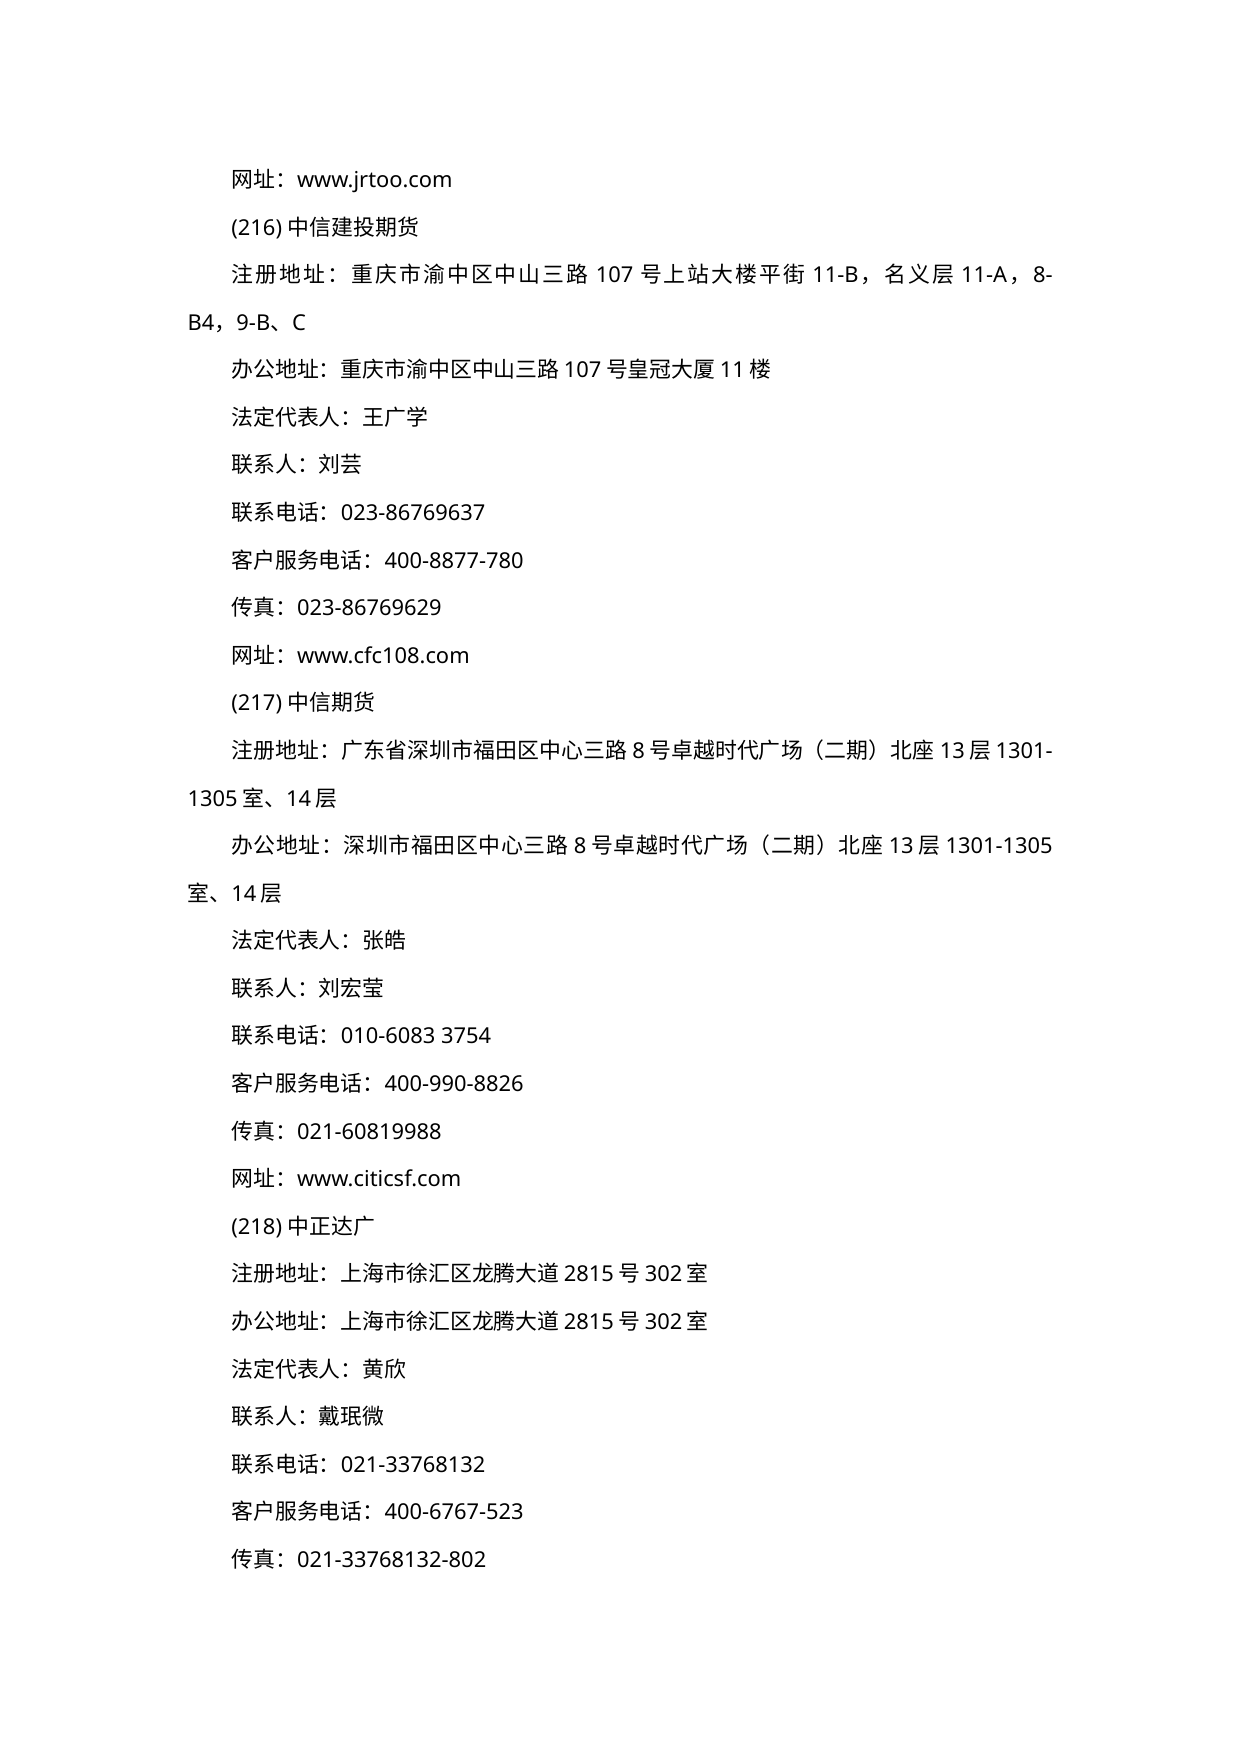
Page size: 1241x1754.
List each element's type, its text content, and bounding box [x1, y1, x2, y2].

text 联系电话：023-86769637 [187, 495, 1053, 527]
text 注册地址：广东省深圳市福田区中心三路8号卓越时代广场（二期）北座13层1301-1305室、14层 [187, 733, 1053, 812]
text (217) 中信期货 [187, 685, 1053, 717]
text 注册地址：重庆市渝中区中山三路107号上站大楼平街11-B，名义层11-A，8-B4，9-B、C [187, 257, 1053, 337]
text 法定代表人：张皓 [187, 923, 1053, 955]
text 客户服务电话：400-6767-523 [187, 1494, 1053, 1526]
text 客户服务电话：400-8877-780 [187, 543, 1053, 574]
text 联系电话：010-6083 3754 [187, 1018, 1053, 1050]
text 联系电话：021-33768132 [187, 1447, 1053, 1478]
text 传真：021-60819988 [187, 1114, 1053, 1145]
text 联系人：戴珉微 [187, 1399, 1053, 1431]
text 法定代表人：黄欣 [187, 1352, 1053, 1383]
text 网址：www.cfc108.com [187, 638, 1053, 669]
text 联系人：刘宏莹 [187, 971, 1053, 1003]
text 传真：021-33768132-802 [187, 1542, 1053, 1574]
text 传真：023-86769629 [187, 590, 1053, 622]
text 联系人：刘芸 [187, 447, 1053, 479]
text 法定代表人：王广学 [187, 400, 1053, 432]
text 注册地址：上海市徐汇区龙腾大道2815号302室 [187, 1256, 1053, 1288]
text 办公地址：重庆市渝中区中山三路107号皇冠大厦11楼 [187, 352, 1053, 384]
text (218) 中正达广 [187, 1209, 1053, 1241]
text 办公地址：深圳市福田区中心三路8号卓越时代广场（二期）北座13层1301-1305室、14层 [187, 828, 1053, 908]
text 网址：www.jrtoo.com [187, 162, 1053, 194]
text 办公地址：上海市徐汇区龙腾大道2815号302室 [187, 1304, 1053, 1336]
text 客户服务电话：400-990-8826 [187, 1066, 1053, 1098]
text 网址：www.citicsf.com [187, 1161, 1053, 1193]
text (216) 中信建投期货 [187, 209, 1053, 241]
